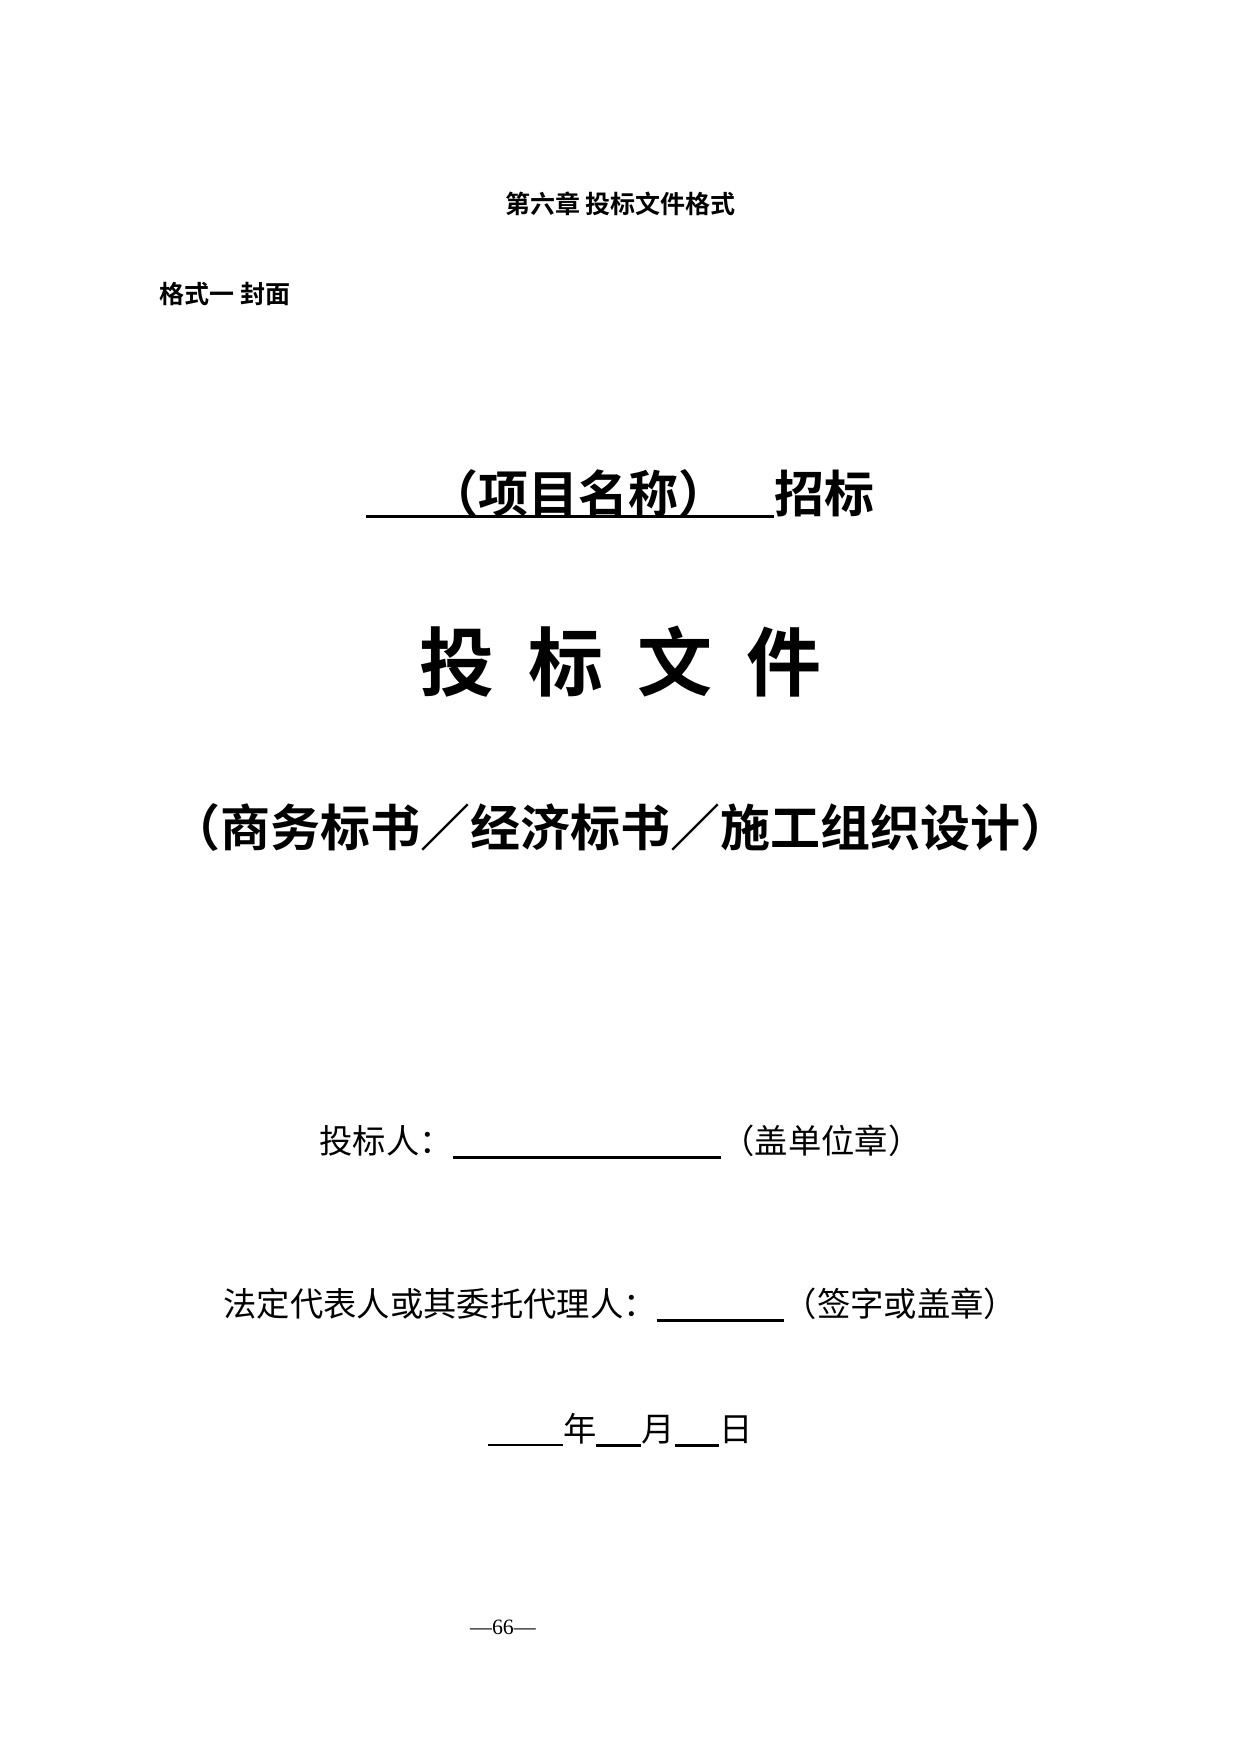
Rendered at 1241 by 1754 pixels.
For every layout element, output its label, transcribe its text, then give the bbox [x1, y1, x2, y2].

text 格式一 封面 [159, 274, 1081, 310]
subtitle 第六章 投标文件格式 [159, 177, 1081, 223]
text 法定代表人或其委托代理人： （签字或盖章） [159, 1278, 1081, 1326]
text 投 标 文 件 [159, 603, 1081, 712]
text 年 月 日 [159, 1403, 1081, 1451]
text （项目名称） 招标 [159, 454, 1081, 526]
text 投标人： （盖单位章） [159, 1115, 1081, 1163]
text （商务标书／经济标书／施工组织设计） [159, 788, 1081, 861]
